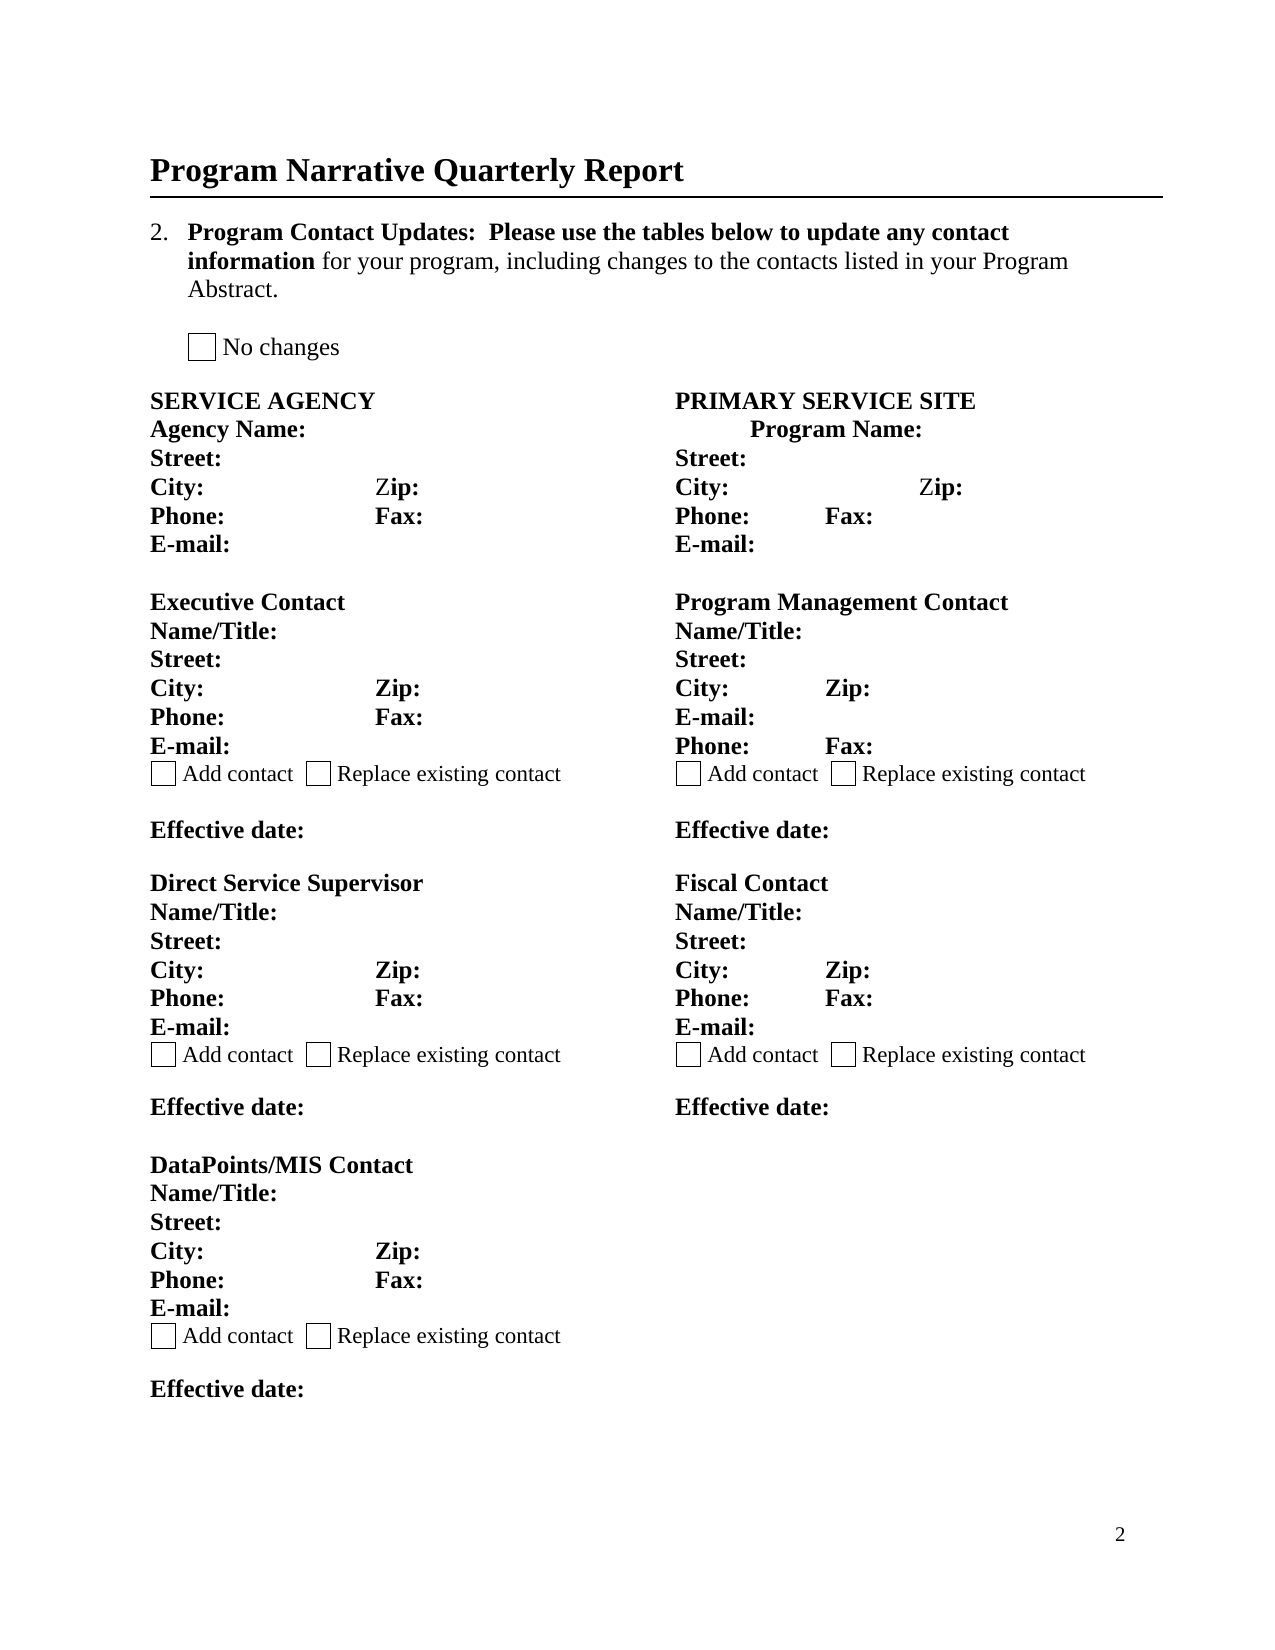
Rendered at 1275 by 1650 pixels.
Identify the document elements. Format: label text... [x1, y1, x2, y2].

text Effective date: Effective date: [150, 815, 1125, 843]
text E-mail: E-mail: [150, 529, 1125, 558]
text City: Zip: City: Zip: [150, 955, 1125, 983]
list Program Contact Updates: Please use the tables below to update any contact information for your program, including changes to the contacts listed in your Program Abstract. [150, 217, 1125, 303]
text SERVICE AGENCY PRIMARY SERVICE SITE [150, 386, 1125, 414]
text Name/Title: Name/Title: [150, 616, 1125, 644]
text Street: Street: [150, 644, 1125, 673]
text Phone: Fax: Phone: Fax: [150, 501, 1125, 529]
text Phone: Fax: [150, 1265, 1125, 1293]
text City: Zip: City: Zip: [150, 673, 1125, 702]
text E-mail: [150, 1293, 1125, 1322]
text Add contact Replace existing contact Add contact Replace existing contact [150, 1041, 1125, 1067]
text Add contact Replace existing contact Add contact Replace existing contact [150, 759, 1125, 786]
text E-mail: Phone: Fax: [150, 731, 1125, 759]
text E-mail: E-mail: [150, 1012, 1125, 1041]
text Effective date: [150, 1374, 1125, 1402]
text Street: Street: [150, 443, 1125, 472]
text Phone: Fax: Phone: Fax: [150, 983, 1125, 1012]
text DataPoints/MIS Contact [150, 1150, 1125, 1178]
text Street: [150, 1207, 1125, 1236]
text Executive Contact Program Management Contact [150, 587, 1125, 616]
text Effective date: Effective date: [150, 1092, 1125, 1121]
text Agency Name: Program Name: [150, 414, 1125, 443]
text Program Narrative Quarterly Report [150, 150, 1125, 188]
text Street: Street: [150, 926, 1125, 955]
text No changes [187, 332, 1125, 361]
text Name/Title: [150, 1178, 1125, 1207]
text Direct Service Supervisor Fiscal Contact [150, 868, 1125, 897]
text Add contact Replace existing contact [150, 1322, 1125, 1349]
text City: Zip: [150, 1236, 1125, 1265]
text Name/Title: Name/Title: [150, 897, 1125, 926]
text City: Zip: City: Zip: [150, 472, 1125, 501]
text Phone: Fax: E-mail: [150, 702, 1125, 731]
